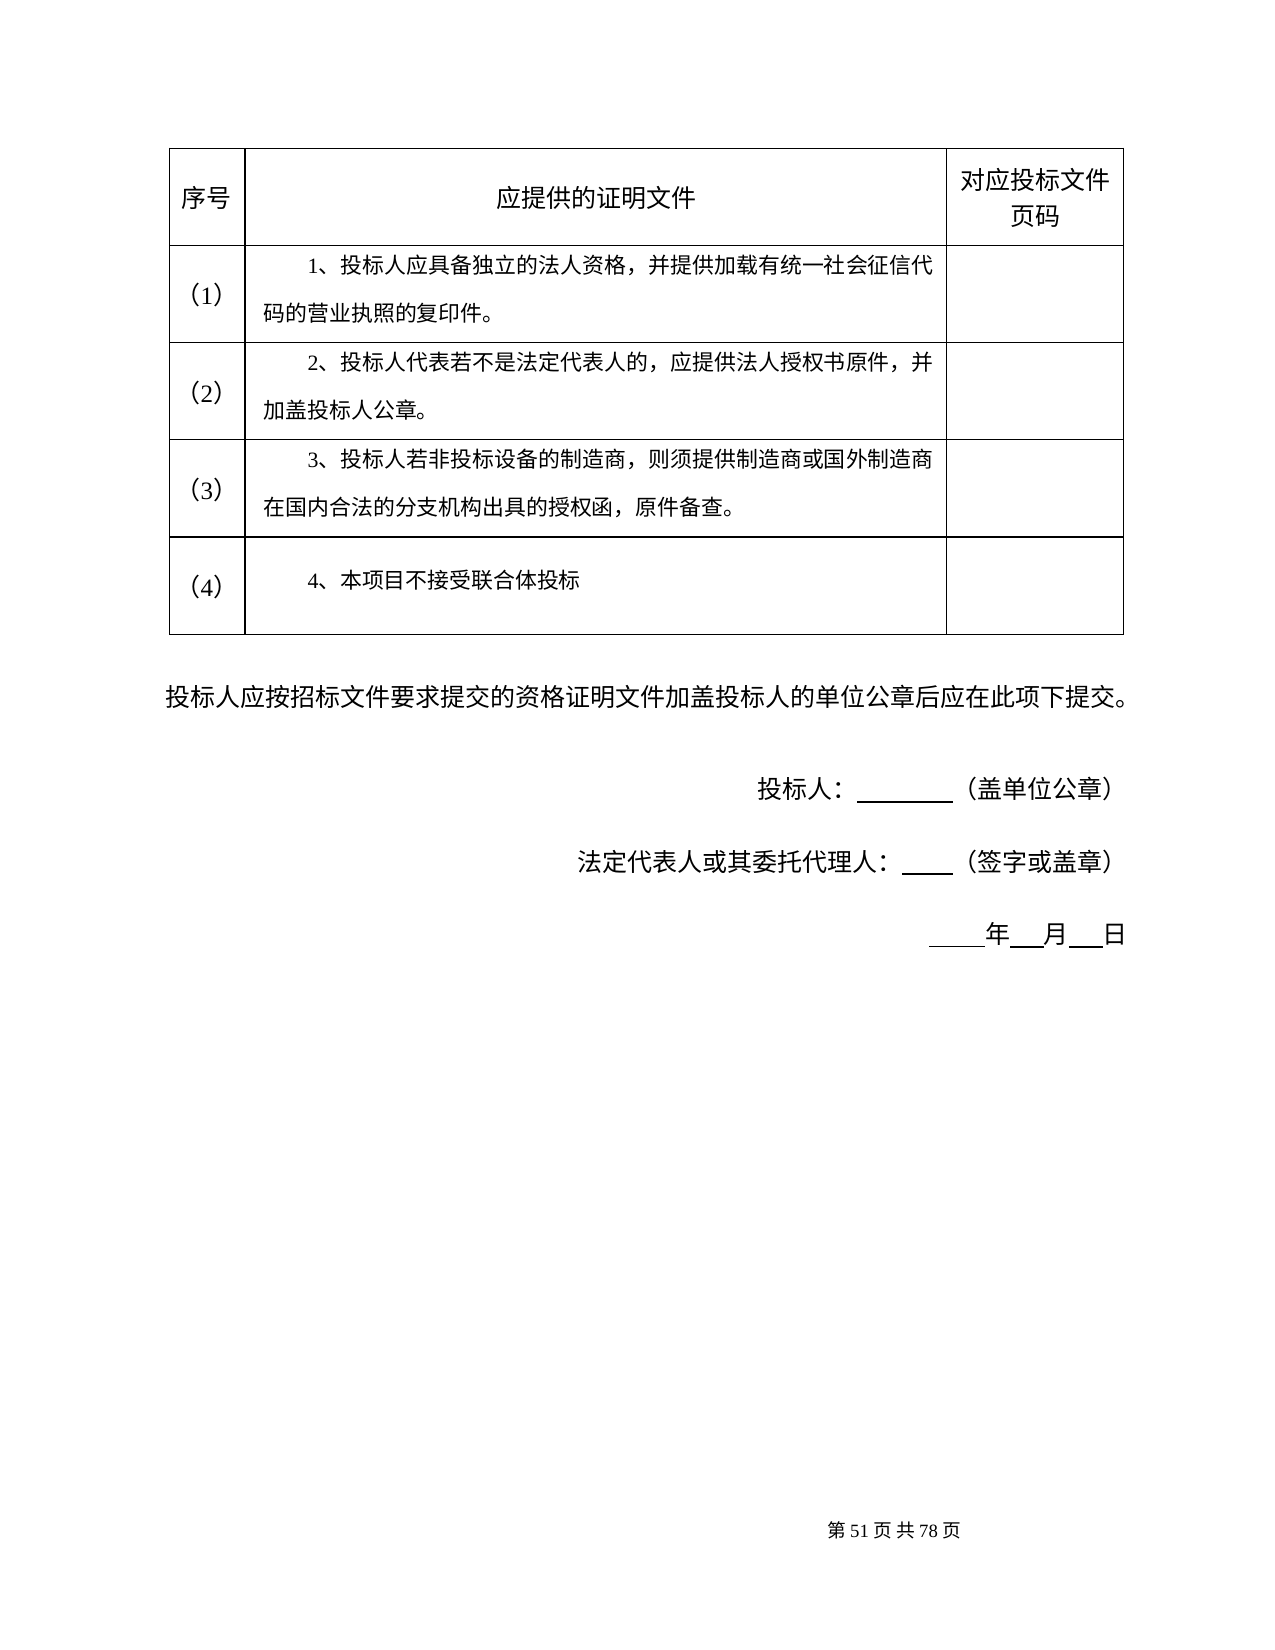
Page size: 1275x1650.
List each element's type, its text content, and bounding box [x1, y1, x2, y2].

text 年 月 日 [165, 915, 1127, 951]
text 法定代表人或其委托代理人： （签字或盖章） [165, 842, 1127, 879]
table_cell （1） [170, 246, 244, 342]
text 投标人应按招标文件要求提交的资格证明文件加盖投标人的单位公章后应在此项下提交。 [165, 678, 1127, 714]
table_cell 1、投标人应具备独立的法人资格，并提供加载有统一社会征信代码的营业执照的复印件。 [246, 246, 946, 342]
table_cell （3） [170, 440, 244, 536]
table_cell 3、投标人若非投标设备的制造商，则须提供制造商或国外制造商在国内合法的分支机构出具的授权函，原件备查。 [246, 440, 946, 536]
table_cell [947, 246, 1123, 342]
table_header 序号 [170, 149, 244, 245]
table_header 应提供的证明文件 [246, 149, 946, 245]
table_cell [947, 343, 1123, 439]
table_cell （4） [170, 538, 244, 634]
text 投标人： （盖单位公章） [165, 770, 1127, 806]
table_cell [947, 538, 1123, 634]
table_header 对应投标文件页码 [947, 149, 1123, 245]
table_cell （2） [170, 343, 244, 439]
table_cell 4、本项目不接受联合体投标 [246, 538, 946, 634]
table_cell [947, 440, 1123, 536]
table_cell 2、投标人代表若不是法定代表人的，应提供法人授权书原件，并加盖投标人公章。 [246, 343, 946, 439]
